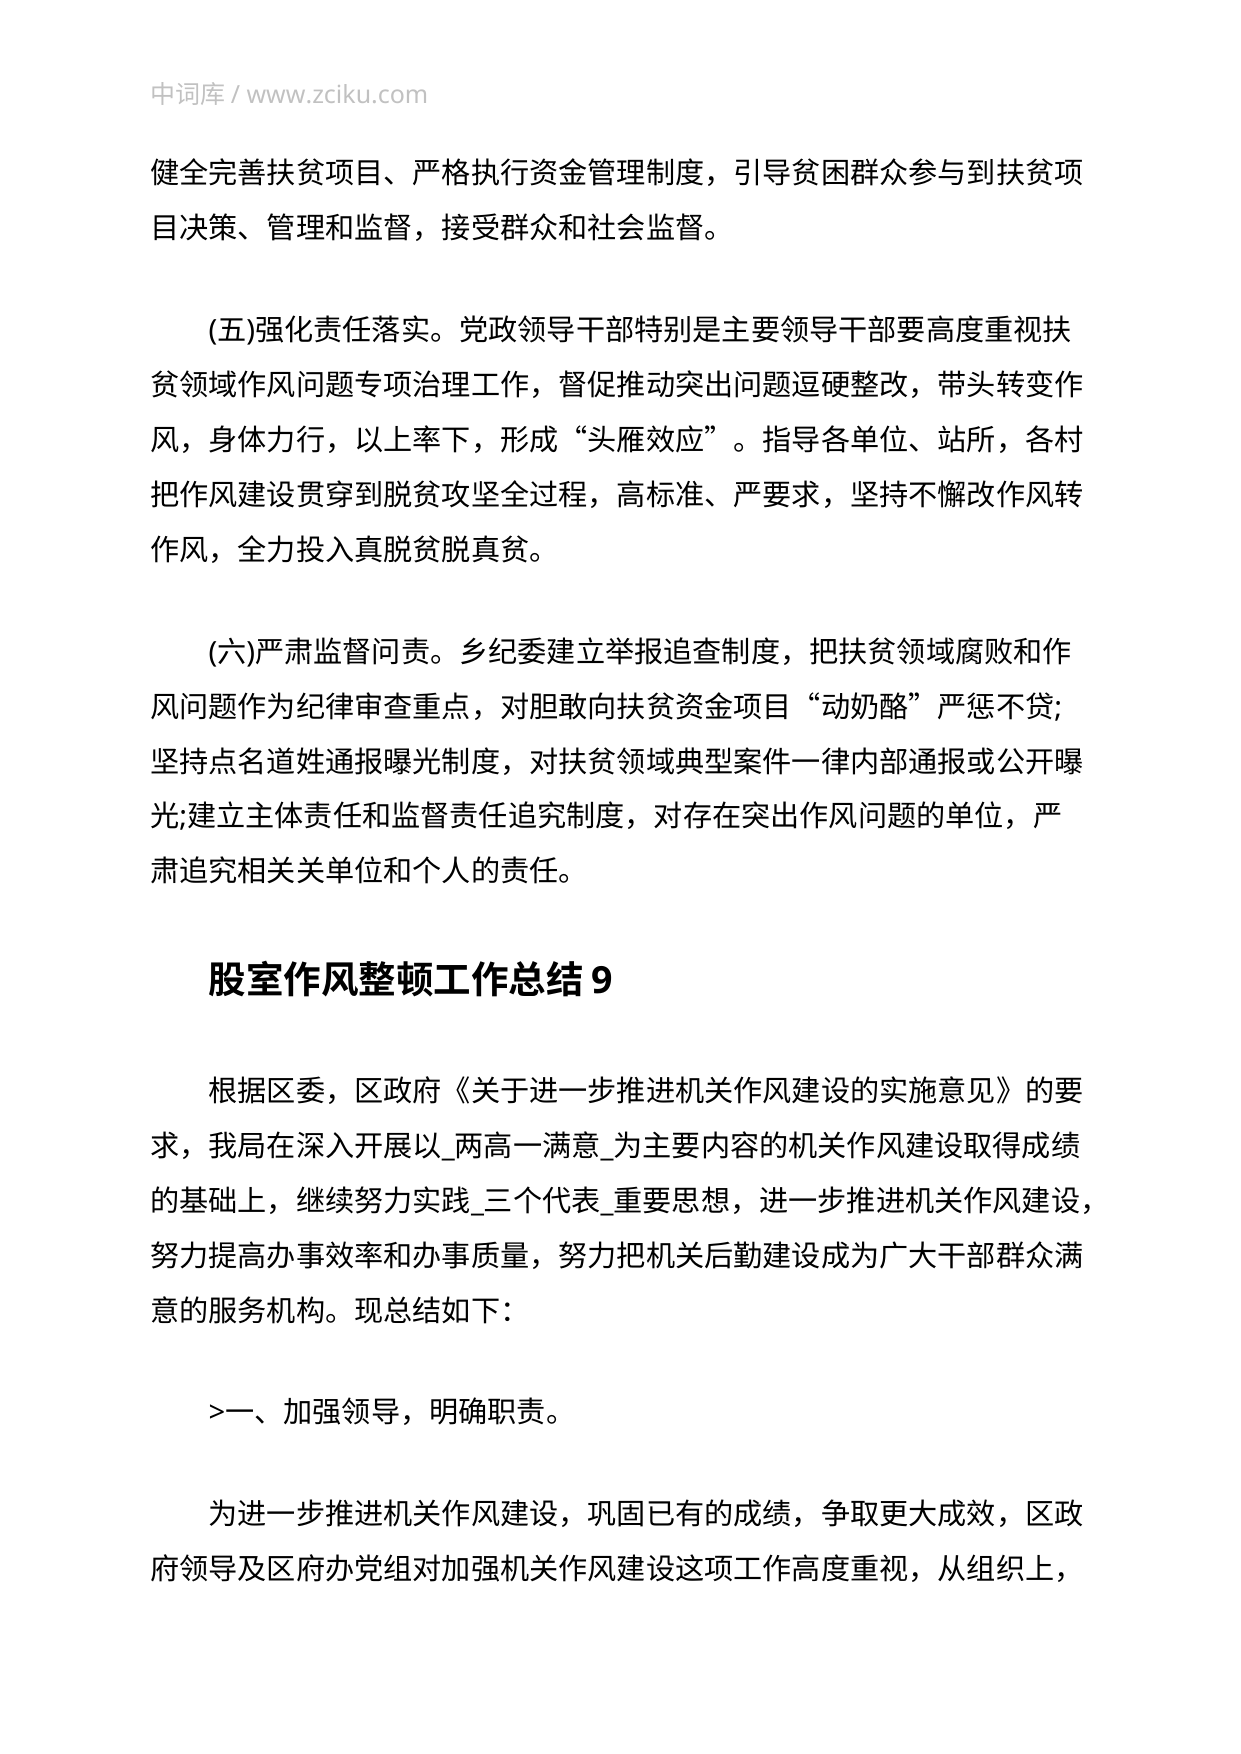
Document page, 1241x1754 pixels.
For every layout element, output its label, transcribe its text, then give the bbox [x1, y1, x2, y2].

text 根据区委，区政府《关于进一步推进机关作风建设的实施意见》的要求，我局在深入开展以_两高一满意_为主要内容的机关作风建设取得成绩的基础上，继续努力实践_三个代表_重要思想，进一步推进机关作风建设，努力提高办事效率和办事质量，努力把机关后勤建设成为广大干部群众满意的服务机构。现总结如下： [150, 1067, 1090, 1329]
text >一、加强领导，明确职责。 [150, 1389, 1090, 1431]
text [150, 1491, 1090, 1588]
text (五)强化责任落实。党政领导干部特别是主要领导干部要高度重视扶贫领域作风问题专项治理工作，督促推动突出问题逗硬整改，带头转变作风，身体力行，以上率下，形成“头雁效应”。指导各单位、站所，各村把作风建设贯穿到脱贫攻坚全过程，高标准、严要求，坚持不懈改作风转作风，全力投入真脱贫脱真贫。 [150, 307, 1090, 569]
text 股室作风整顿工作总结9 [150, 950, 1090, 1004]
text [150, 150, 1090, 247]
text (六)严肃监督问责。乡纪委建立举报追查制度，把扶贫领域腐败和作风问题作为纪律审查重点，对胆敢向扶贫资金项目“动奶酪”严惩不贷;坚持点名道姓通报曝光制度，对扶贫领域典型案件一律内部通报或公开曝光;建立主体责任和监督责任追究制度，对存在突出作风问题的单位，严肃追究相关关单位和个人的责任。 [150, 628, 1090, 890]
